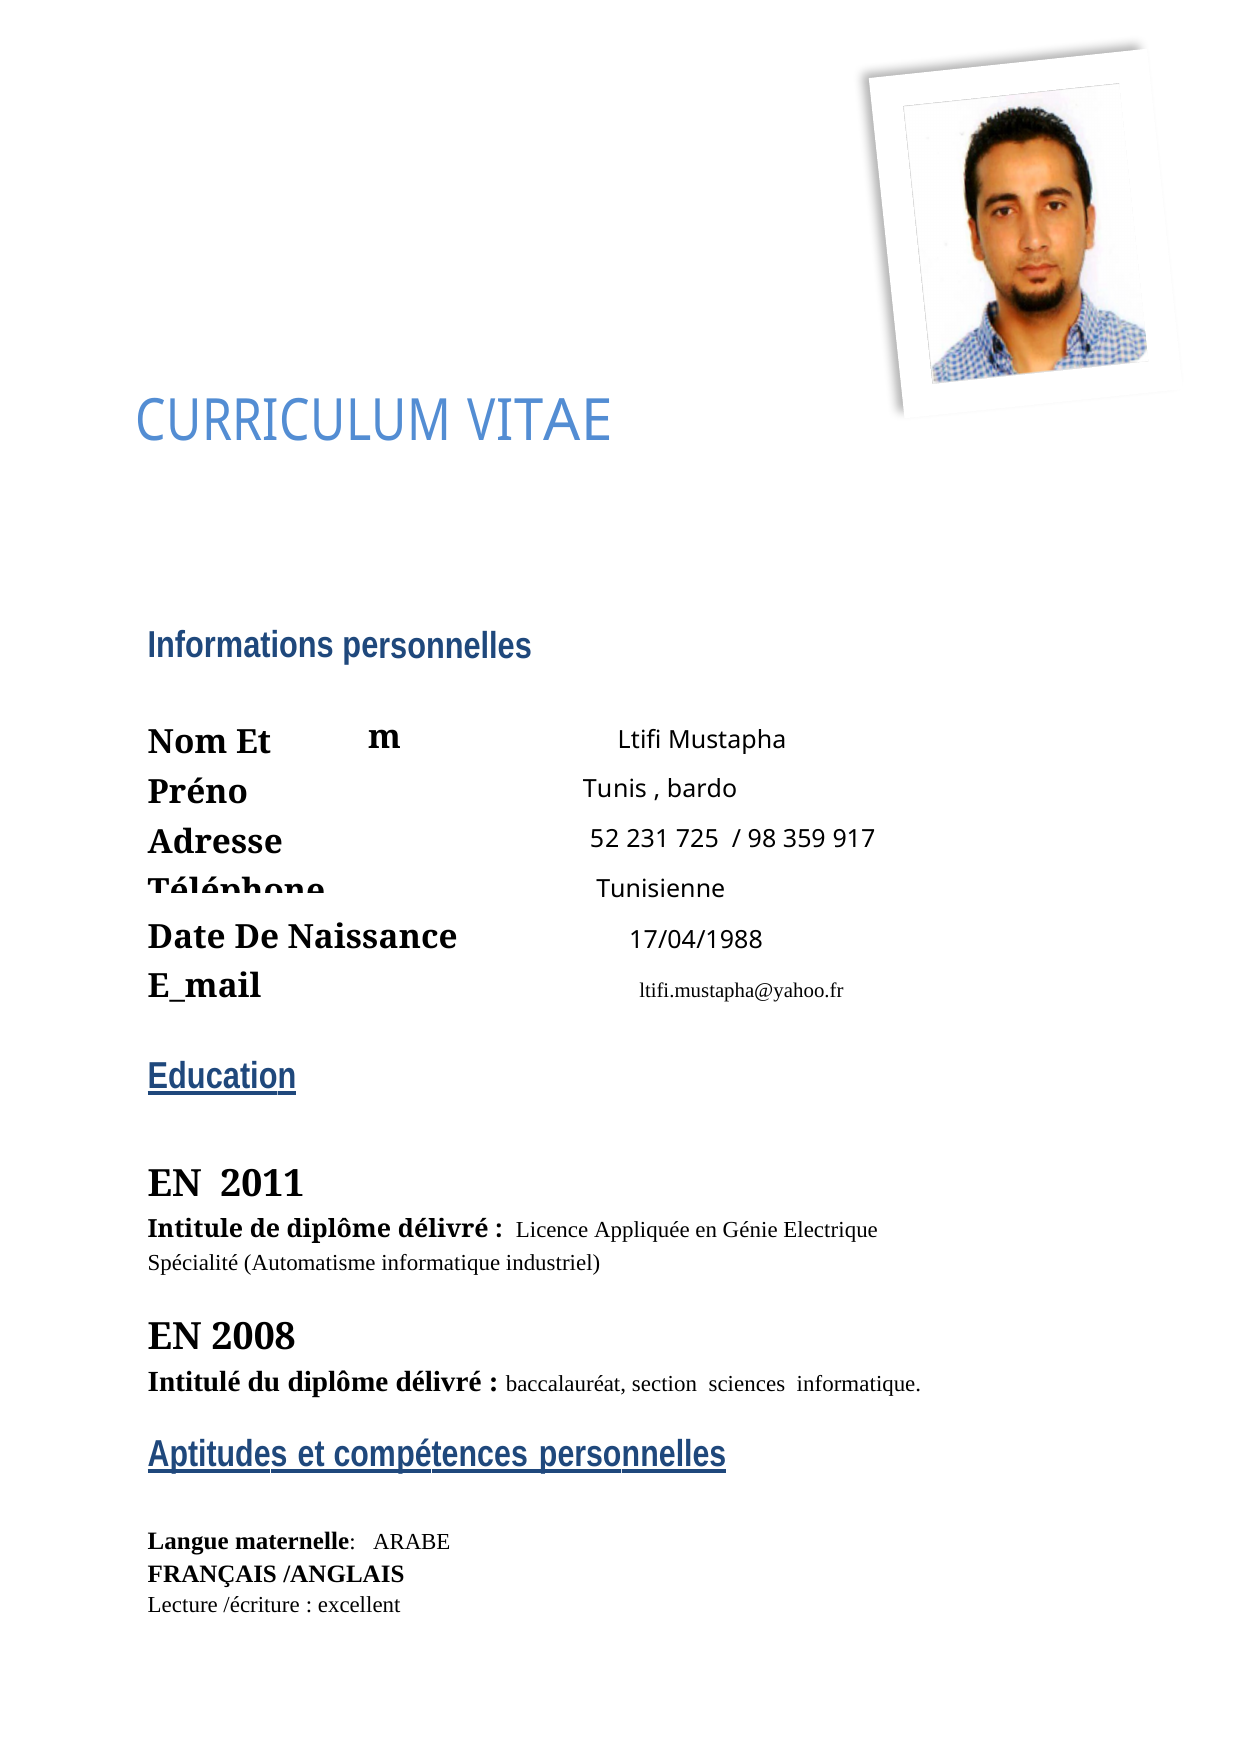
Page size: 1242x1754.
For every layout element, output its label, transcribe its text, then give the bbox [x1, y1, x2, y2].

text CURRICULUM VITAE [135, 378, 1083, 457]
text Tunisienne [596, 871, 747, 905]
text 52 231 725 / 98 359 917 [135, 820, 1083, 854]
text E_mail ltifi.mustapha@yahoo.fr [147, 962, 1083, 1008]
text rsonnelles [378, 624, 1083, 666]
text Intitulé du diplôme délivré : baccalauréat, section sciences informatique. [147, 1364, 1083, 1398]
text Tunis , bardo [135, 771, 774, 805]
text Spécialité (Automatisme informatique industriel) [147, 1249, 1083, 1275]
text EN 2011 [147, 1156, 1083, 1207]
text Aptitudes et compétences personnelles [147, 1432, 1083, 1473]
text Intitule de diplôme délivré : Licence Appliquée en Génie Electrique [147, 1211, 1083, 1245]
text m Ltifi Mustapha [368, 718, 1083, 758]
text EN 2008 [147, 1309, 1083, 1360]
text Education [147, 1054, 1083, 1097]
picture [904, 84, 1148, 383]
text Date De Naissance 17/04/1988 [147, 913, 1083, 958]
text Langue maternelle: ARABE FRANÇAIS /ANGLAIS Lecture /écriture : excellent [147, 1526, 472, 1617]
